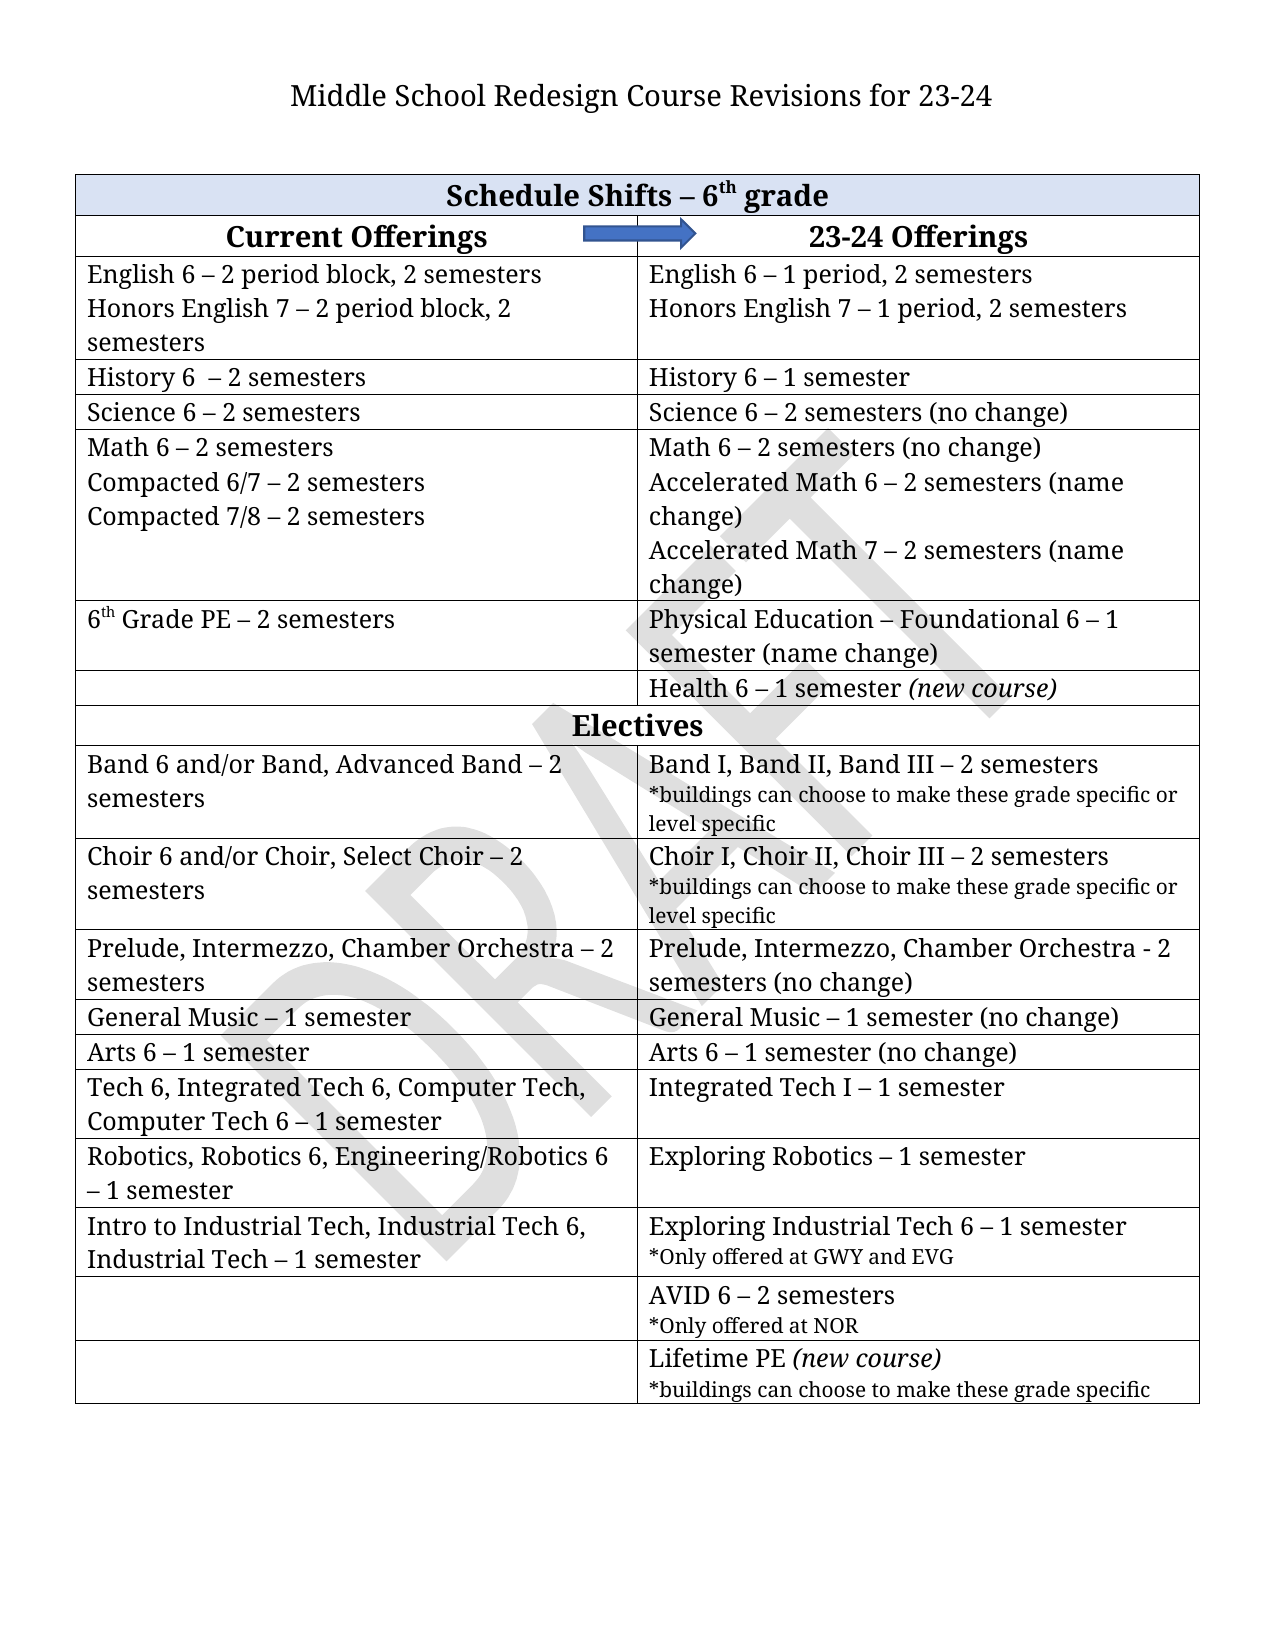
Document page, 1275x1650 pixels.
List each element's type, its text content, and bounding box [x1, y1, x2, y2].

table_cell 23-24 Offerings [638, 216, 1199, 256]
table_cell English 6 – 2 period block, 2 semesters Honors English 7 – 2 period block, 2 semesters [76, 257, 637, 359]
table_cell Arts 6 – 1 semester [76, 1035, 637, 1069]
table_cell Prelude, Intermezzo, Chamber Orchestra - 2 semesters (no change) [638, 930, 1199, 998]
table_cell Band 6 and/or Band, Advanced Band – 2 semesters [76, 746, 637, 837]
table_cell Arts 6 – 1 semester (no change) [638, 1035, 1199, 1069]
table_cell Science 6 – 2 semesters (no change) [638, 395, 1199, 429]
table_cell Choir I, Choir II, Choir III – 2 semesters *buildings can choose to make these grade specific or level specific [638, 839, 1199, 929]
table_cell [76, 1341, 637, 1403]
table_cell Prelude, Intermezzo, Chamber Orchestra – 2 semesters [76, 930, 637, 998]
table_cell [76, 671, 637, 705]
table_cell Electives [76, 706, 1199, 745]
table_cell Math 6 – 2 semesters (no change) Accelerated Math 6 – 2 semesters (name change) Accelerated Math 7 – 2 semesters (name change) [638, 430, 1199, 600]
table_cell Choir 6 and/or Choir, Select Choir – 2 semesters [76, 839, 637, 929]
table_cell English 6 – 1 period, 2 semesters Honors English 7 – 1 period, 2 semesters [638, 257, 1199, 359]
table_cell [76, 1277, 637, 1340]
table_cell General Music – 1 semester (no change) [638, 1000, 1199, 1034]
table_cell Health 6 – 1 semester (new course) [638, 671, 1199, 705]
table_cell Exploring Industrial Tech 6 – 1 semester *Only offered at GWY and EVG [638, 1208, 1199, 1276]
table_cell Tech 6, Integrated Tech 6, Computer Tech, Computer Tech 6 – 1 semester [76, 1070, 637, 1138]
table_cell Math 6 – 2 semesters Compacted 6/7 – 2 semesters Compacted 7/8 – 2 semesters [76, 430, 637, 600]
table_cell Intro to Industrial Tech, Industrial Tech 6, Industrial Tech – 1 semester [76, 1208, 637, 1276]
table_cell Physical Education – Foundational 6 – 1 semester (name change) [638, 601, 1199, 669]
table_cell Science 6 – 2 semesters [76, 395, 637, 429]
table_cell Current Offerings [76, 216, 637, 256]
table_cell AVID 6 – 2 semesters *Only offered at NOR [638, 1277, 1199, 1340]
table_cell History 6 – 2 semesters [76, 360, 637, 394]
table_cell Exploring Robotics – 1 semester [638, 1139, 1199, 1207]
table_cell History 6 – 1 semester [638, 360, 1199, 394]
table_cell Robotics, Robotics 6, Engineering/Robotics 6 – 1 semester [76, 1139, 637, 1207]
table_cell Lifetime PE (new course) *buildings can choose to make these grade specific [638, 1341, 1199, 1403]
table_cell 6th Grade PE – 2 semesters [76, 601, 637, 669]
table_header Schedule Shifts – 6th grade [76, 175, 1199, 215]
table_cell General Music – 1 semester [76, 1000, 637, 1034]
table_cell Band I, Band II, Band III – 2 semesters *buildings can choose to make these grade specific or level specific [638, 746, 1199, 837]
table_cell Integrated Tech I – 1 semester [638, 1070, 1199, 1138]
